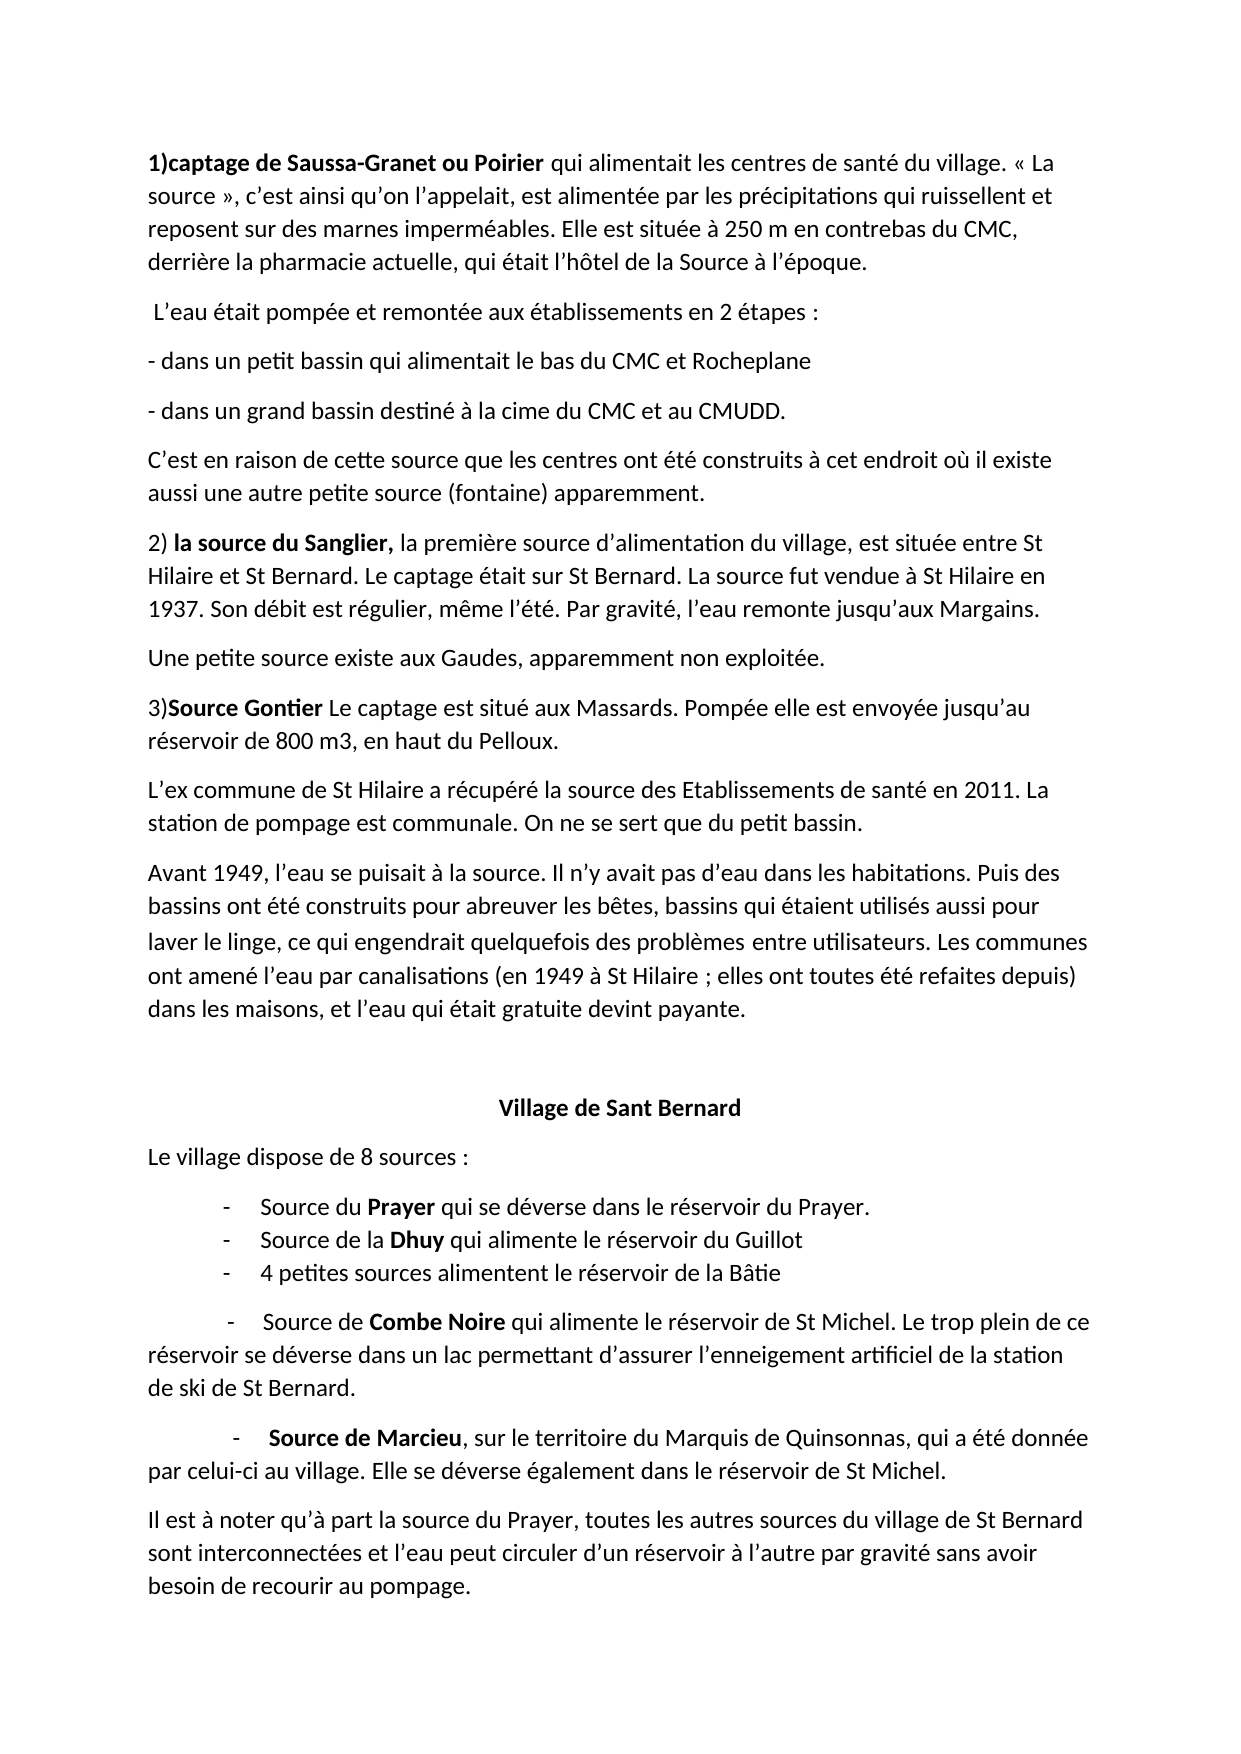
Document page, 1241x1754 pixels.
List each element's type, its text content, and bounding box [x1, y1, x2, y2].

list 4 petites sources alimentent le réservoir de la Bâtie [223, 1257, 1093, 1287]
text 1)captage de Saussa-Granet ou Poirier qui alimentait les centres de santé du village. « La source », c’est ainsi qu’on l’appelait, est alimentée par les précipitations qui ruissellent et reposent sur des marnes imperméables. Elle est située à 250 m en contrebas du CMC, derrière la pharmacie actuelle, qui était l’hôtel de la Source à l’époque. [148, 148, 1093, 277]
text Avant 1949, l’eau se puisait à la source. Il n’y avait pas d’eau dans les habitations. Puis des bassins ont été construits pour abreuver les bêtes, bassins qui étaient utilisés aussi pour laver le linge, ce qui engendrait quelquefois des problèmes entre utilisateurs. Les communes ont amené l’eau par canalisations (en 1949 à St Hilaire ; elles ont toutes été refaites depuis) dans les maisons, et l’eau qui était gratuite devint payante. [148, 857, 1093, 1023]
text Village de Sant Bernard [148, 1092, 1093, 1122]
list Source du Prayer qui se déverse dans le réservoir du Prayer. [223, 1191, 1093, 1222]
text Le village dispose de 8 sources : [148, 1141, 1093, 1172]
text L’ex commune de St Hilaire a récupéré la source des Etablissements de santé en 2011. La station de pompage est communale. On ne se sert que du petit bassin. [148, 775, 1093, 838]
text C’est en raison de cette source que les centres ont été construits à cet endroit où il existe aussi une autre petite source (fontaine) apparemment. [148, 445, 1093, 508]
text - Source de Combe Noire qui alimente le réservoir de St Michel. Le trop plein de ce réservoir se déverse dans un lac permettant d’assurer l’enneigement artificiel de la station de ski de St Bernard. [148, 1306, 1093, 1403]
text 2) la source du Sanglier, la première source d’alimentation du village, est située entre St Hilaire et St Bernard. Le captage était sur St Bernard. La source fut vendue à St Hilaire en 1937. Son débit est régulier, même l’été. Par gravité, l’eau remonte jusqu’aux Margains. [148, 527, 1093, 623]
text Une petite source existe aux Gaudes, apparemment non exploitée. [148, 643, 1093, 673]
list Source de la Dhuy qui alimente le réservoir du Guillot [223, 1224, 1093, 1254]
text Il est à noter qu’à part la source du Prayer, toutes les autres sources du village de St Bernard sont interconnectées et l’eau peut circuler d’un réservoir à l’autre par gravité sans avoir besoin de recourir au pompage. [148, 1504, 1093, 1601]
text - dans un petit bassin qui alimentait le bas du CMC et Rocheplane [148, 346, 1093, 376]
text - Source de Marcieu, sur le territoire du Marquis de Quinsonnas, qui a été donnée par celui-ci au village. Elle se déverse également dans le réservoir de St Michel. [148, 1422, 1093, 1485]
text 3)Source Gontier Le captage est situé aux Massards. Pompée elle est envoyée jusqu’au réservoir de 800 m3, en haut du Pelloux. [148, 692, 1093, 756]
text - dans un grand bassin destiné à la cime du CMC et au CMUDD. [148, 395, 1093, 426]
text L’eau était pompée et remontée aux établissements en 2 étapes : [148, 296, 1093, 326]
